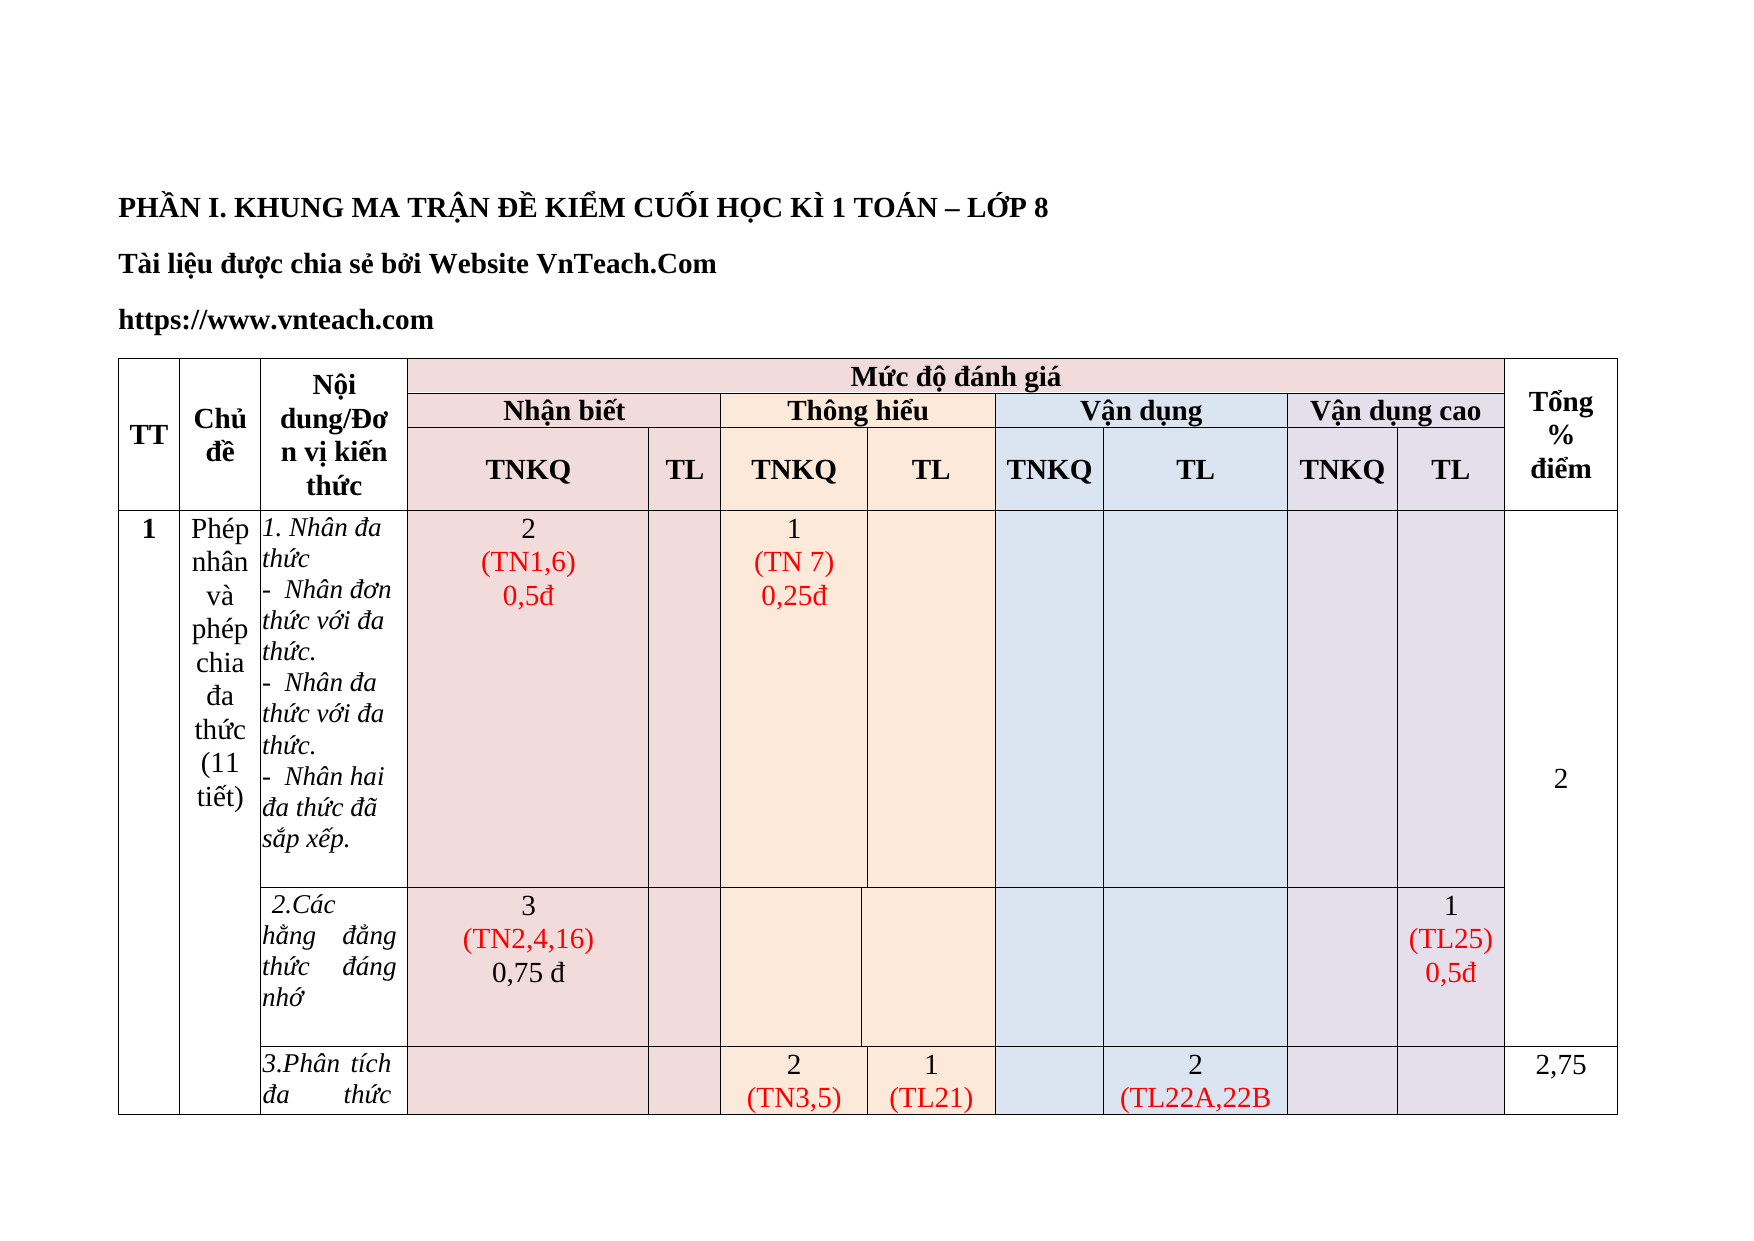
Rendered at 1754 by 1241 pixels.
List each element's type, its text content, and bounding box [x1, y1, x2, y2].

table_cell [649, 511, 720, 887]
table_cell TNKQ [996, 428, 1103, 510]
table_header TT [119, 359, 179, 510]
table_cell 2 [1505, 511, 1617, 1046]
table_cell [721, 888, 861, 1046]
table_cell [1288, 1047, 1397, 1114]
table_cell 2 (TN1,6) 0,5đ [408, 511, 648, 887]
table_cell 1. Nhân đa thức - Nhân đơn thức với đa thức. - Nhân đa thức với đa thức. - Nhân hai đa thức đã sắp xếp. [261, 511, 407, 887]
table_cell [261, 1047, 407, 1114]
table_cell [1398, 511, 1504, 887]
table_cell 2 (TL22A,22B) 1đ [1104, 1047, 1287, 1114]
table_cell [408, 1047, 648, 1114]
table_cell 2.Các hằng đẳng thức đáng nhớ [261, 888, 407, 1046]
table_cell [1104, 888, 1287, 1046]
table_cell [996, 1047, 1103, 1114]
table_cell [1288, 888, 1397, 1046]
table_cell TNKQ [408, 428, 648, 510]
text PHẦN I. KHUNG MA TRẬN ĐỀ KIỂM CUỐI HỌC KÌ 1 TOÁN – LỚP 8 [118, 190, 1636, 223]
table_cell Phép nhân và phép chia đa thức (11 tiết) [180, 511, 260, 1114]
table_cell [649, 1047, 720, 1114]
table_cell TL [868, 428, 995, 510]
table_cell 1 (TL21) 0,5 đ [868, 1047, 995, 1114]
table_cell [1104, 511, 1287, 887]
table_cell TNKQ [1288, 428, 1397, 510]
table_cell [996, 511, 1103, 887]
table_cell Nhận biết [408, 394, 720, 427]
table_cell Thông hiểu [721, 394, 995, 427]
table_cell Vận dụng [996, 394, 1287, 427]
table_cell TL [1398, 428, 1504, 510]
table_cell 1 (TN 7) 0,25đ [721, 511, 867, 887]
table_cell [996, 888, 1103, 1046]
text https://www.vnteach.com [118, 302, 1636, 335]
table_cell [1398, 1047, 1504, 1114]
table_cell [1288, 511, 1397, 887]
table_cell [649, 888, 720, 1046]
table_cell 3 (TN2,4,16) 0,75 đ [408, 888, 648, 1046]
table_cell 1 (TL25) 0,5đ [1398, 888, 1504, 1046]
table_header Nội dung/Đơn vị kiến thức [261, 359, 407, 510]
table_cell TL [649, 428, 720, 510]
table_cell 2 (TN3,5) 0,5đ [721, 1047, 867, 1114]
table_cell 1 [119, 511, 179, 1114]
table_cell [868, 511, 995, 887]
table_cell TNKQ [721, 428, 867, 510]
table_cell Vận dụng cao [1288, 394, 1504, 427]
table_cell [862, 888, 995, 1046]
text Tài liệu được chia sẻ bởi Website VnTeach.Com [118, 246, 1636, 279]
table_header Chủ đề [180, 359, 260, 510]
table_header Mức độ đánh giá [408, 359, 1504, 392]
table_cell TL [1104, 428, 1287, 510]
table_header Tổng % điểm [1505, 359, 1617, 510]
table_cell 2,75 [1505, 1047, 1617, 1114]
